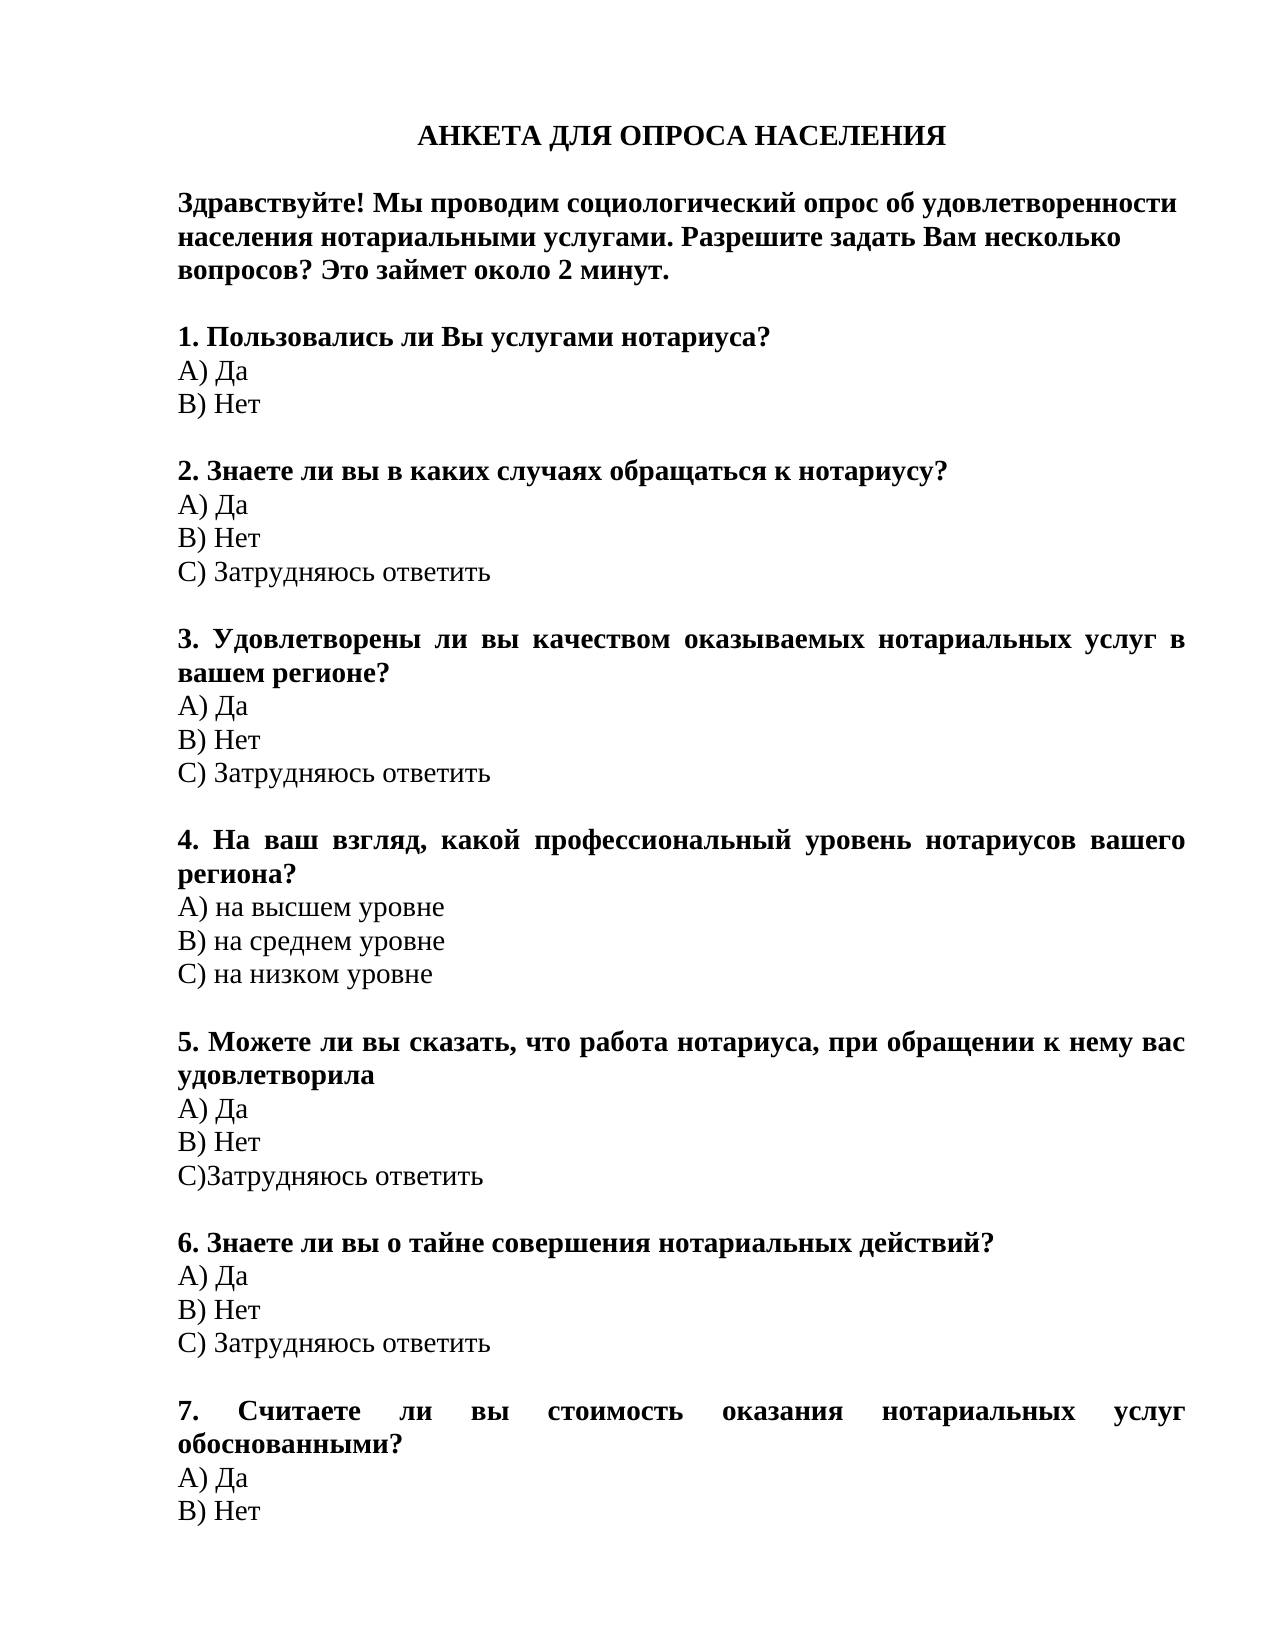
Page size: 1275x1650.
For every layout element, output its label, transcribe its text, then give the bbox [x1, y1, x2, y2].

text С)Затрудняюсь ответить [177, 1158, 1186, 1191]
text А) Да [177, 487, 1186, 521]
text А) Да [177, 353, 1186, 386]
text 6. Знаете ли вы о тайне совершения нотариальных действий? [177, 1225, 1186, 1258]
text АНКЕТА ДЛЯ ОПРОСА НАСЕЛЕНИЯ [177, 118, 1186, 152]
text В) Нет [177, 386, 1186, 420]
text А) Да [177, 688, 1186, 722]
text В) Нет [177, 722, 1186, 755]
text В) Нет [177, 521, 1186, 554]
text 5. Можете ли вы сказать, что работа нотариуса, при обращении к нему вас удовлетворила [177, 1024, 1186, 1091]
text С) Затрудняюсь ответить [177, 755, 1186, 789]
text 3. Удовлетворены ли вы качеством оказываемых нотариальных услуг в вашем регионе? [177, 621, 1186, 688]
text В) Нет [177, 1292, 1186, 1326]
text С) на низком уровне [177, 957, 1186, 990]
text А) на высшем уровне [177, 889, 1186, 923]
text А) Да [177, 1258, 1186, 1292]
text В) Нет [177, 1124, 1186, 1158]
text Здравствуйте! Мы проводим социологический опрос об удовлетворенности населения нотариальными услугами. Разрешите задать Вам несколько вопросов? Это займет около 2 минут. [177, 185, 1186, 286]
text А) Да [177, 1091, 1186, 1124]
text С) Затрудняюсь ответить [177, 554, 1186, 588]
text А) Да [177, 1460, 1186, 1493]
text 4. На ваш взгляд, какой профессиональный уровень нотариусов вашего региона? [177, 822, 1186, 889]
text В) Нет [177, 1493, 1186, 1527]
text С) Затрудняюсь ответить [177, 1326, 1186, 1359]
text 7. Считаете ли вы стоимость оказания нотариальных услуг обоснованными? [177, 1393, 1186, 1460]
text В) на среднем уровне [177, 923, 1186, 957]
text 1. Пользовались ли Вы услугами нотариуса? [177, 319, 1186, 353]
text 2. Знаете ли вы в каких случаях обращаться к нотариусу? [177, 453, 1186, 487]
